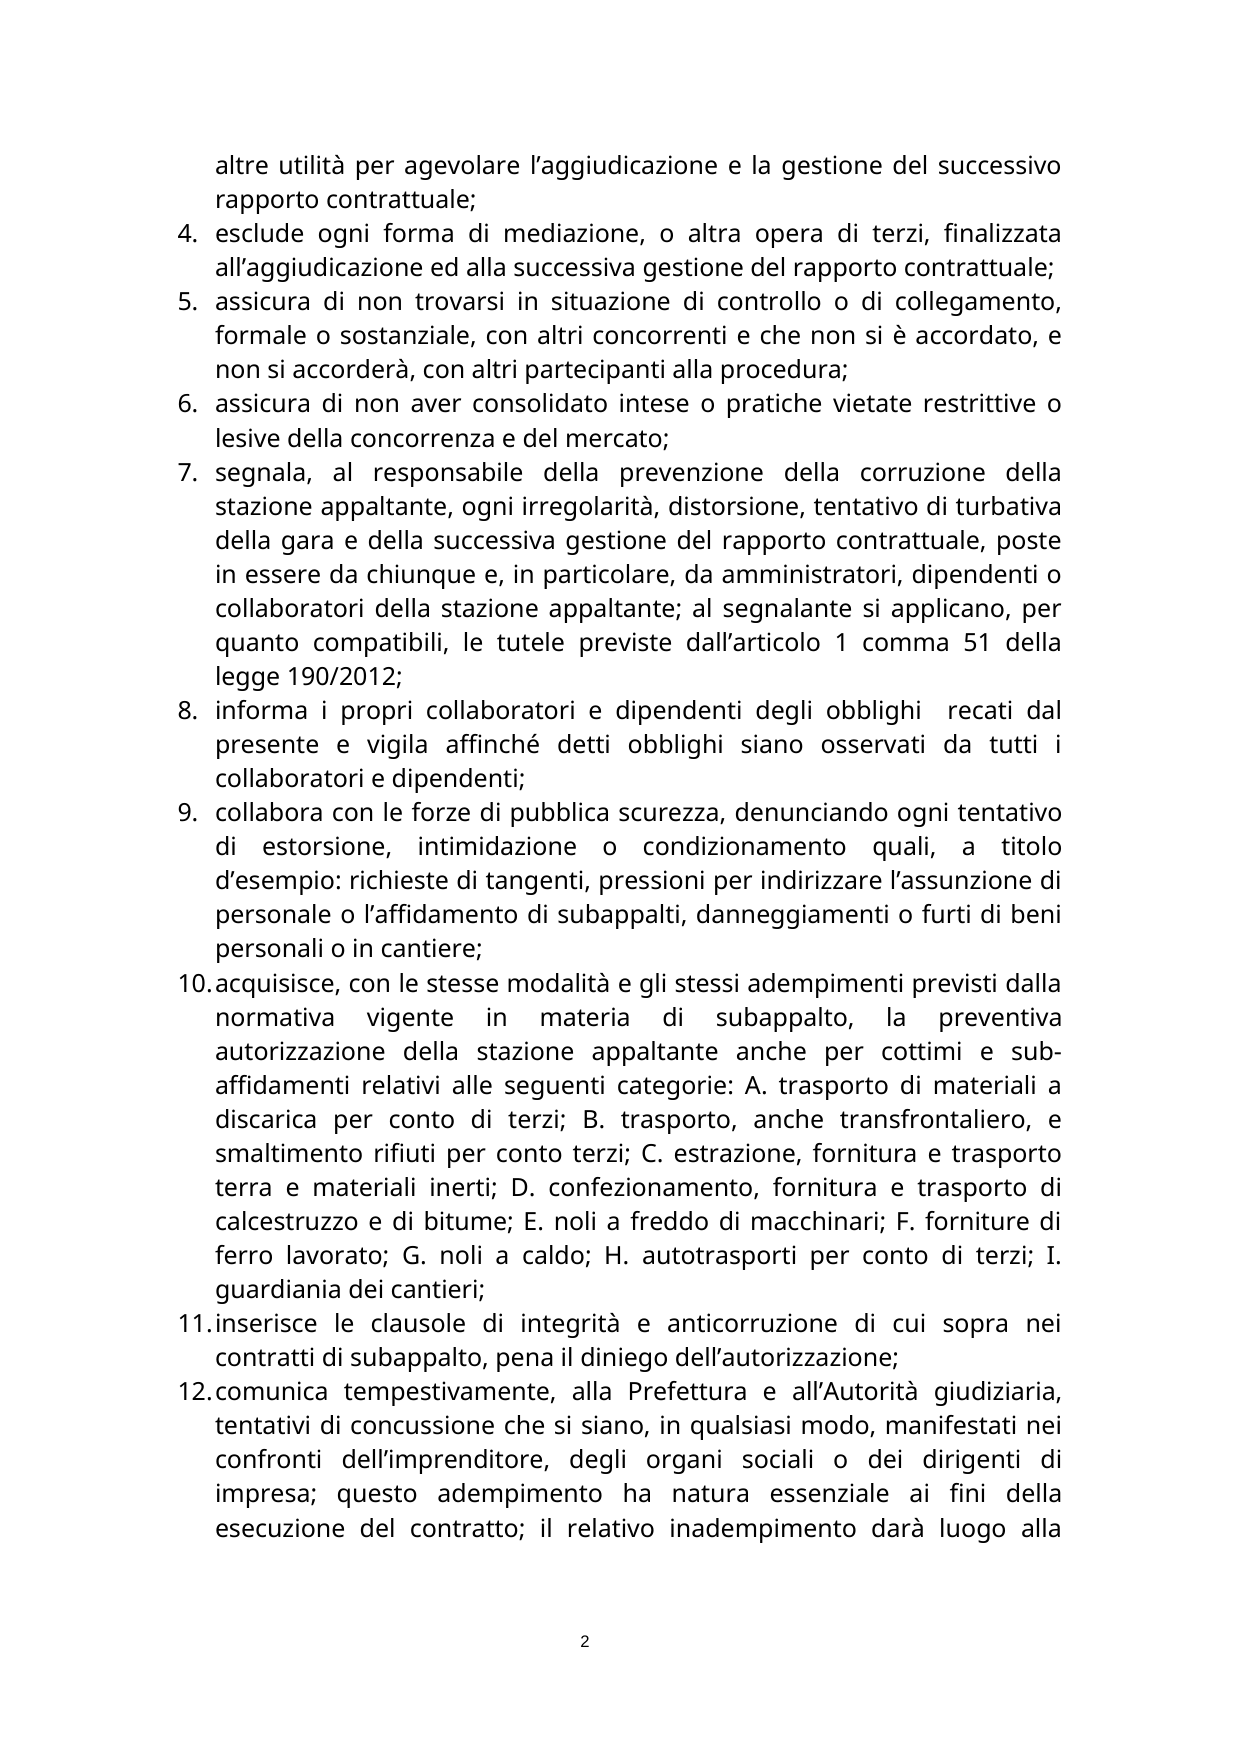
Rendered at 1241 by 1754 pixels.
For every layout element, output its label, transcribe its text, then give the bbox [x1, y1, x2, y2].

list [177, 1374, 1063, 1544]
list segnala, al responsabile della prevenzione della corruzione della stazione appaltante, ogni irregolarità, distorsione, tentativo di turbativa della gara e della successiva gestione del rapporto contrattuale, poste in essere da chiunque e, in particolare, da amministratori, dipendenti o collaboratori della stazione appaltante; al segnalante si applicano, per quanto compatibili, le tutele previste dall’articolo 1 comma 51 della legge 190/2012; [177, 454, 1063, 693]
list acquisisce, con le stesse modalità e gli stessi adempimenti previsti dalla normativa vigente in materia di subappalto, la preventiva autorizzazione della stazione appaltante anche per cottimi e sub-affidamenti relativi alle seguenti categorie: A. trasporto di materiali a discarica per conto di terzi; B. trasporto, anche transfrontaliero, e smaltimento rifiuti per conto terzi; C. estrazione, fornitura e trasporto terra e materiali inerti; D. confezionamento, fornitura e trasporto di calcestruzzo e di bitume; E. noli a freddo di macchinari; F. forniture di ferro lavorato; G. noli a caldo; H. autotrasporti per conto di terzi; I. guardiania dei cantieri; [177, 965, 1063, 1306]
list esclude ogni forma di mediazione, o altra opera di terzi, finalizzata all’aggiudicazione ed alla successiva gestione del rapporto contrattuale; [177, 216, 1063, 284]
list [177, 148, 1063, 216]
list informa i propri collaboratori e dipendenti degli obblighi recati dal presente e vigila affinché detti obblighi siano osservati da tutti i collaboratori e dipendenti; [177, 693, 1063, 795]
list assicura di non aver consolidato intese o pratiche vietate restrittive o lesive della concorrenza e del mercato; [177, 386, 1063, 454]
list inserisce le clausole di integrità e anticorruzione di cui sopra nei contratti di subappalto, pena il diniego dell’autorizzazione; [177, 1306, 1063, 1374]
list assicura di non trovarsi in situazione di controllo o di collegamento, formale o sostanziale, con altri concorrenti e che non si è accordato, e non si accorderà, con altri partecipanti alla procedura; [177, 284, 1063, 386]
list collabora con le forze di pubblica scurezza, denunciando ogni tentativo di estorsione, intimidazione o condizionamento quali, a titolo d’esempio: richieste di tangenti, pressioni per indirizzare l’assunzione di personale o l’affidamento di subappalti, danneggiamenti o furti di beni personali o in cantiere; [177, 795, 1063, 965]
